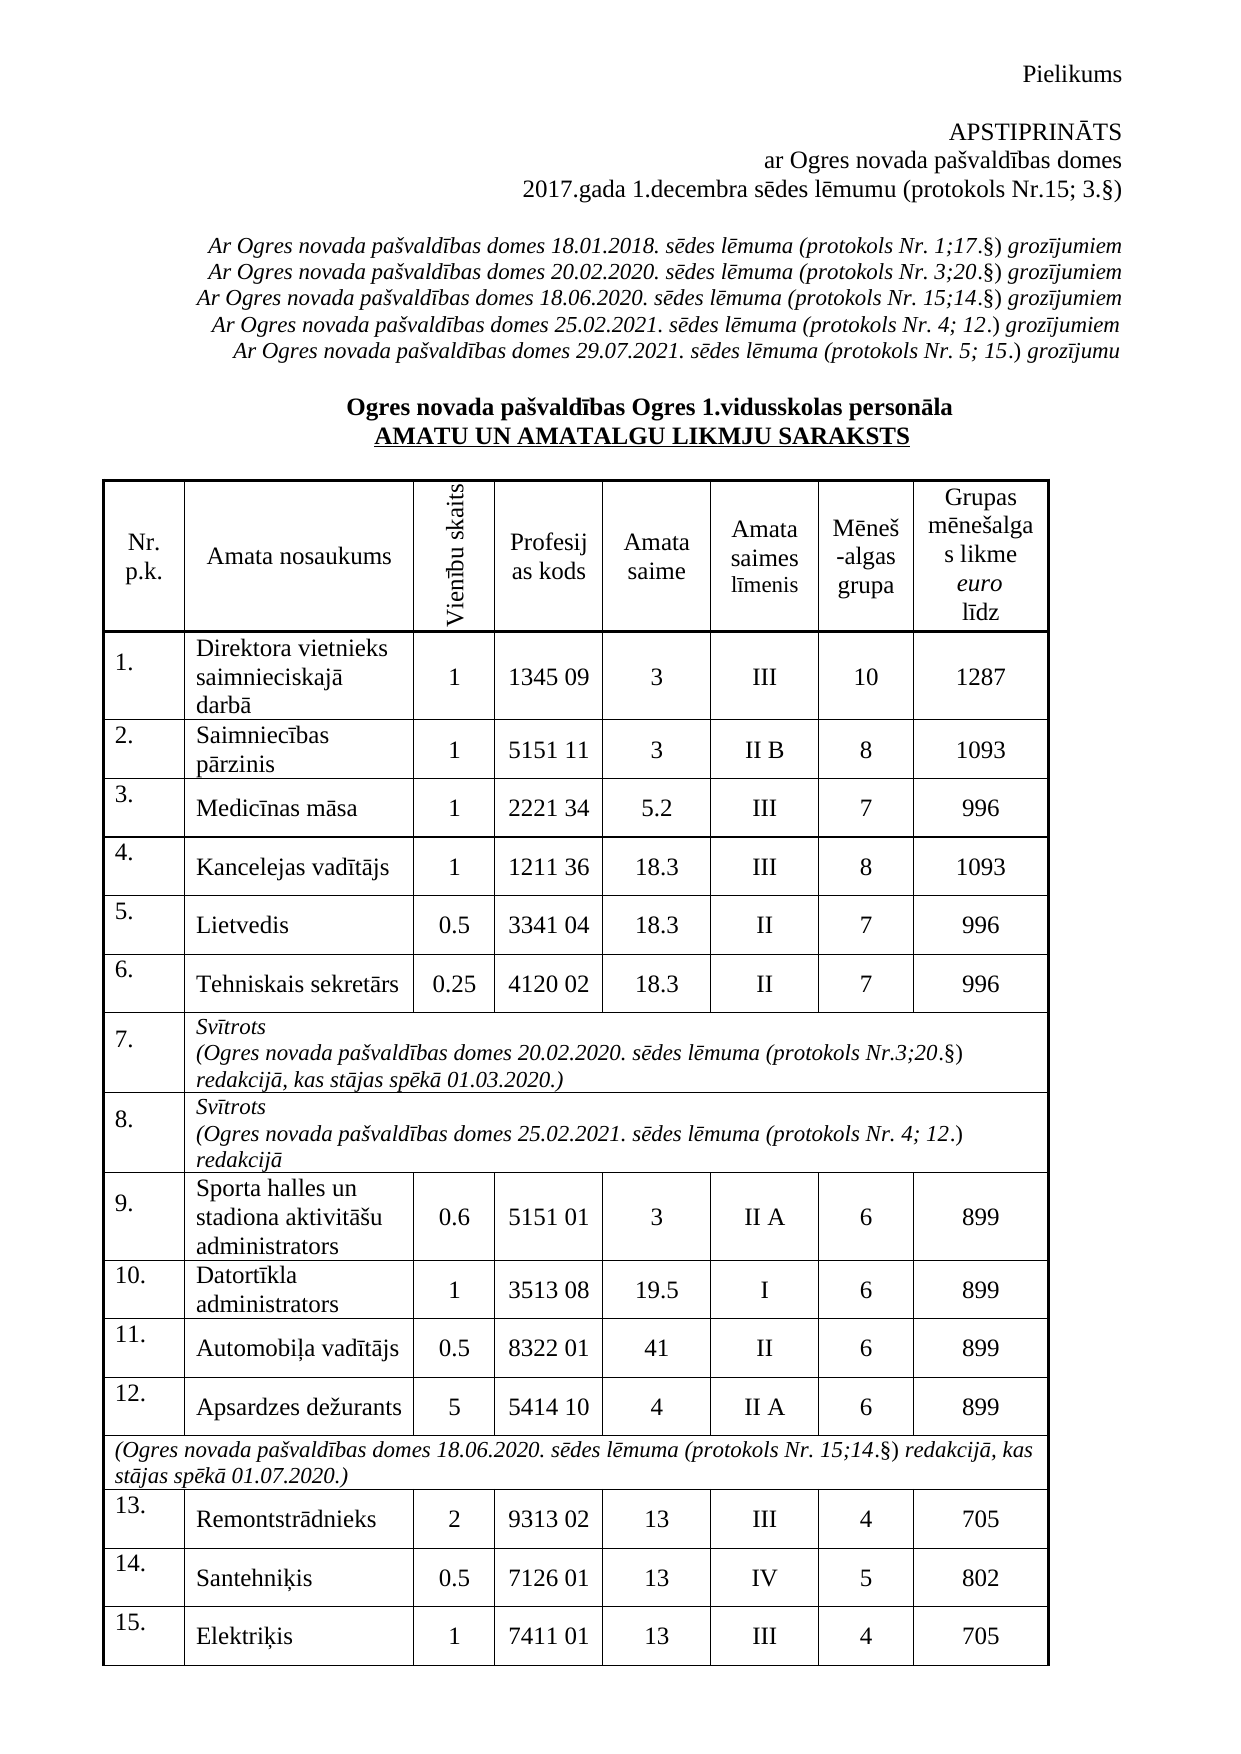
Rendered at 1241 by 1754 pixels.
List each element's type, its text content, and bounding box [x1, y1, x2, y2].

table_cell 0.5 [414, 896, 494, 953]
table_cell Tehniskais sekretārs [185, 955, 413, 1012]
table_cell III [711, 1490, 818, 1547]
table_cell 6 [819, 1261, 913, 1318]
table_cell 4120 02 [495, 955, 602, 1012]
table_cell III [711, 779, 818, 836]
table_cell II [711, 955, 818, 1012]
table_cell 0.5 [414, 1549, 494, 1606]
table_header Nr. p.k. [105, 482, 184, 630]
table_cell [105, 1261, 184, 1318]
table_cell Remontstrādnieks [185, 1490, 413, 1547]
table_cell 705 [914, 1490, 1047, 1547]
table_cell 6 [819, 1173, 913, 1259]
table_cell 705 [914, 1607, 1047, 1664]
table_cell Svītrots (Ogres novada pašvaldības domes 20.02.2020. sēdes lēmuma (protokols Nr.3;20.§) redakcijā, kas stājas spēkā 01.03.2020.) [185, 1013, 1047, 1092]
table_cell Kancelejas vadītājs [185, 838, 413, 895]
table_cell III [711, 633, 818, 719]
table_cell II A [711, 1378, 818, 1435]
text Pielikums [177, 59, 1122, 88]
table_cell [105, 1549, 184, 1606]
table_cell [105, 896, 184, 953]
table_cell 10 [819, 633, 913, 719]
table_cell 1345 09 [495, 633, 602, 719]
table_cell Medicīnas māsa [185, 779, 413, 836]
table_cell 6 [819, 1378, 913, 1435]
table_cell [105, 1173, 184, 1259]
table_cell 6 [819, 1319, 913, 1377]
table_cell [105, 1093, 184, 1172]
table_cell 41 [603, 1319, 710, 1377]
table_header Mēneš-algas grupa [819, 482, 913, 630]
table_cell (Ogres novada pašvaldības domes 18.06.2020. sēdes lēmuma (protokols Nr. 15;14.§) redakcijā, kas stājas spēkā 01.07.2020.) [105, 1436, 1047, 1489]
table_cell 7126 01 [495, 1549, 602, 1606]
table_cell [105, 1490, 184, 1547]
table_cell 0.25 [414, 955, 494, 1012]
table_cell 3 [603, 633, 710, 719]
table_cell Santehniķis [185, 1549, 413, 1606]
table_cell Svītrots (Ogres novada pašvaldības domes 25.02.2021. sēdes lēmuma (protokols Nr. 4; 12.) redakcijā [185, 1093, 1047, 1172]
table_cell 8322 01 [495, 1319, 602, 1377]
table_cell 5.2 [603, 779, 710, 836]
table_cell 8 [819, 838, 913, 895]
table_header Amata saime [603, 482, 710, 630]
table_cell [105, 838, 184, 895]
table_cell [105, 720, 184, 778]
table_header Grupas mēnešalgas likme euro līdz [914, 482, 1047, 630]
table_cell Datortīkla administrators [185, 1261, 413, 1318]
text APSTIPRINĀTS [177, 117, 1122, 145]
table_cell [105, 1013, 184, 1092]
table_cell 5414 10 [495, 1378, 602, 1435]
table_header Amata saimes līmenis [711, 482, 818, 630]
table_cell 996 [914, 955, 1047, 1012]
table_cell 899 [914, 1319, 1047, 1377]
text Ar Ogres novada pašvaldības domes 18.06.2020. sēdes lēmuma (protokols Nr. 15;14.§) grozījumiem [177, 284, 1122, 311]
table_cell 1093 [914, 720, 1047, 778]
text Ar Ogres novada pašvaldības domes 20.02.2020. sēdes lēmuma (protokols Nr. 3;20.§) grozījumiem [177, 258, 1122, 284]
table_cell 8 [819, 720, 913, 778]
table_cell 1 [414, 633, 494, 719]
table_cell 3 [603, 720, 710, 778]
table_cell Apsardzes dežurants [185, 1378, 413, 1435]
table_cell 1211 36 [495, 838, 602, 895]
table_cell 1 [414, 1607, 494, 1664]
table_cell 13 [603, 1549, 710, 1606]
table_cell 13 [603, 1490, 710, 1547]
table_cell 1 [414, 838, 494, 895]
text ar Ogres novada pašvaldības domes [177, 145, 1122, 174]
table_cell Automobiļa vadītājs [185, 1319, 413, 1377]
table_cell I [711, 1261, 818, 1318]
table_cell 18.3 [603, 838, 710, 895]
text Ar Ogres novada pašvaldības domes 25.02.2021. sēdes lēmuma (protokols Nr. 4; 12.) grozījumiem [177, 311, 1122, 337]
table_header Vienību skaits [414, 482, 494, 630]
table_header Profesijas kods [495, 482, 602, 630]
table_cell II [711, 896, 818, 953]
table_cell II A [711, 1173, 818, 1259]
table_cell 996 [914, 896, 1047, 953]
table_cell 3513 08 [495, 1261, 602, 1318]
text Ogres novada pašvaldības Ogres 1.vidusskolas personāla [177, 392, 1122, 421]
table_cell 1 [414, 1261, 494, 1318]
table_cell IV [711, 1549, 818, 1606]
table_cell 7 [819, 896, 913, 953]
table_cell 802 [914, 1549, 1047, 1606]
table_cell 4 [819, 1607, 913, 1664]
table_cell 899 [914, 1173, 1047, 1259]
table_cell 0.6 [414, 1173, 494, 1259]
table_cell 1093 [914, 838, 1047, 895]
table_cell 18.3 [603, 955, 710, 1012]
subtitle AMATU UN AMATALGU LIKMJU SARAKSTS [162, 421, 1122, 450]
table_cell 1 [414, 779, 494, 836]
table_cell 2221 34 [495, 779, 602, 836]
table_cell II [711, 1319, 818, 1377]
table_cell Lietvedis [185, 896, 413, 953]
table_cell 5 [414, 1378, 494, 1435]
table_cell 4 [819, 1490, 913, 1547]
table_cell II B [711, 720, 818, 778]
table_cell 5151 11 [495, 720, 602, 778]
table_cell 1 [414, 720, 494, 778]
table_cell Direktora vietnieks saimnieciskajā darbā [185, 633, 413, 719]
table_cell [105, 1378, 184, 1435]
table_cell 4 [603, 1378, 710, 1435]
table_cell [105, 779, 184, 836]
text Ar Ogres novada pašvaldības domes 18.01.2018. sēdes lēmuma (protokols Nr. 1;17.§) grozījumiem [177, 232, 1122, 258]
text 2017.gada 1.decembra sēdes lēmumu (protokols Nr.15; 3.§) [177, 174, 1122, 203]
table_cell Elektriķis [185, 1607, 413, 1664]
table_cell 7411 01 [495, 1607, 602, 1664]
table_cell [105, 1607, 184, 1664]
table_cell [105, 1319, 184, 1377]
table_cell 5 [819, 1549, 913, 1606]
table_cell 7 [819, 779, 913, 836]
table_cell Saimniecības pārzinis [185, 720, 413, 778]
table_cell 1287 [914, 633, 1047, 719]
table_cell 19.5 [603, 1261, 710, 1318]
table_cell 13 [603, 1607, 710, 1664]
table_cell III [711, 1607, 818, 1664]
table_cell 3 [603, 1173, 710, 1259]
table_cell 0.5 [414, 1319, 494, 1377]
table_cell 899 [914, 1378, 1047, 1435]
table_cell 2 [414, 1490, 494, 1547]
table_header Amata nosaukums [185, 482, 413, 630]
table_cell 3341 04 [495, 896, 602, 953]
table_cell III [711, 838, 818, 895]
table_cell [105, 955, 184, 1012]
table_cell Sporta halles un stadiona aktivitāšu administrators [185, 1173, 413, 1259]
table_cell 18.3 [603, 896, 710, 953]
text Ar Ogres novada pašvaldības domes 29.07.2021. sēdes lēmuma (protokols Nr. 5; 15.) grozījumu [177, 337, 1122, 363]
table_cell 996 [914, 779, 1047, 836]
table_cell 899 [914, 1261, 1047, 1318]
table_cell 5151 01 [495, 1173, 602, 1259]
table_cell [105, 633, 184, 719]
table_cell 7 [819, 955, 913, 1012]
table_cell 9313 02 [495, 1490, 602, 1547]
